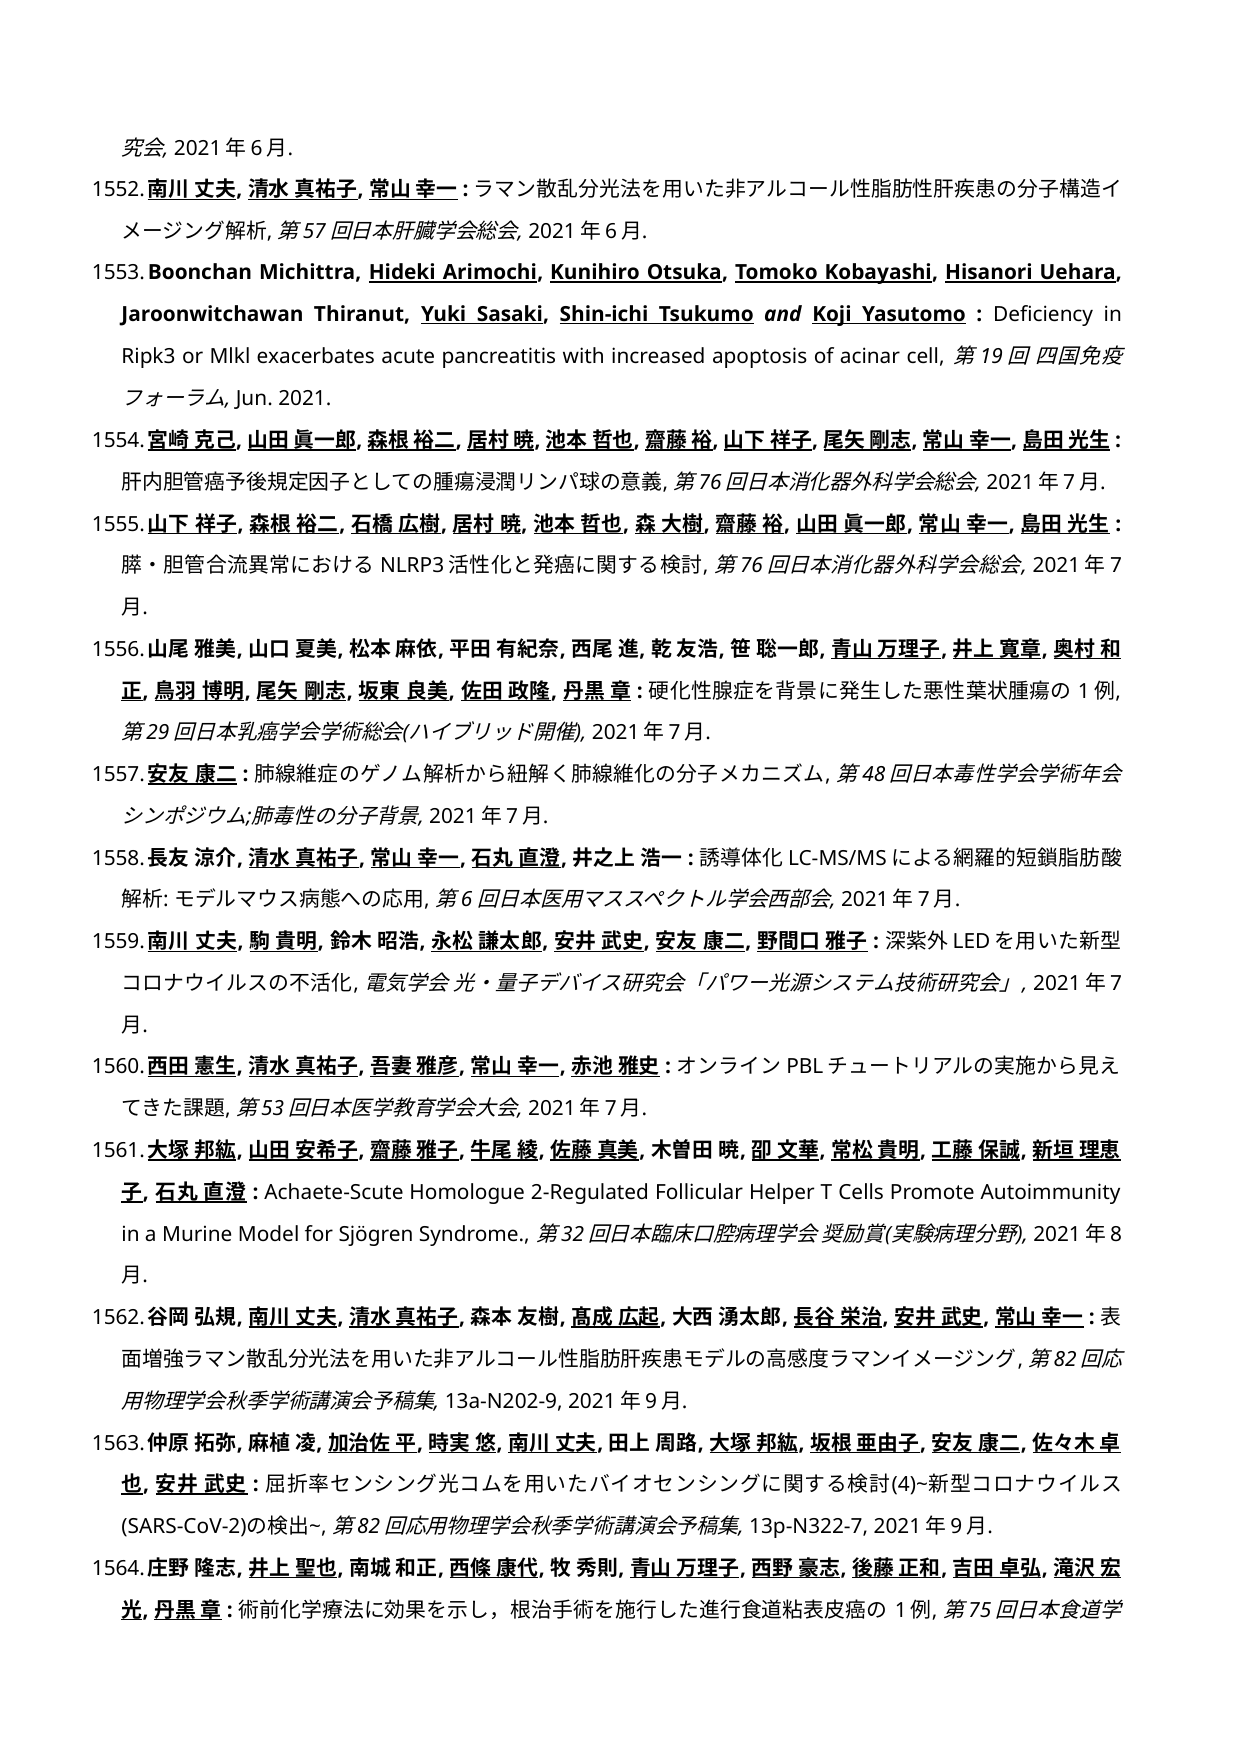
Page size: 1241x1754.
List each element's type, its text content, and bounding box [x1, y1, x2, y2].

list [92, 125, 1122, 167]
list 山下 祥子, 森根 裕二, 石橋 広樹, 居村 暁, 池本 哲也, 森 大樹, 齋藤 裕, 山田 眞一郎, 常山 幸一, 島田 光生 : 膵・胆管合流異常におけるNLRP3活性化と発癌に関する検討, 第76回日本消化器外科学会総会, 2021年7月. [92, 501, 1122, 626]
list 宮崎 克己, 山田 眞一郎, 森根 裕二, 居村 暁, 池本 哲也, 齋藤 裕, 山下 祥子, 尾矢 剛志, 常山 幸一, 島田 光生 : 肝内胆管癌予後規定因子としての腫瘍浸潤リンパ球の意義, 第76回日本消化器外科学会総会, 2021年7月. [92, 417, 1122, 501]
list 仲原 拓弥, 麻植 凌, 加治佐 平, 時実 悠, 南川 丈夫, 田上 周路, 大塚 邦紘, 坂根 亜由子, 安友 康二, 佐々木 卓也, 安井 武史 : 屈折率センシング光コムを用いたバイオセンシングに関する検討(4)~新型コロナウイルス(SARS-CoV-2)の検出~, 第82回応用物理学会秋季学術講演会予稿集, 13p-N322-7, 2021年9月. [92, 1420, 1122, 1545]
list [92, 1545, 1122, 1629]
list 南川 丈夫, 清水 真祐子, 常山 幸一 : ラマン散乱分光法を用いた非アルコール性脂肪性肝疾患の分子構造イメージング解析, 第57回日本肝臓学会総会, 2021年6月. [92, 167, 1122, 250]
list Boonchan Michittra, Hideki Arimochi, Kunihiro Otsuka, Tomoko Kobayashi, Hisanori Uehara, Jaroonwitchawan Thiranut, Yuki Sasaki, Shin-ichi Tsukumo and Koji Yasutomo : Deficiency in Ripk3 or Mlkl exacerbates acute pancreatitis with increased apoptosis of acinar cell, 第19回 四国免疫フォーラム, Jun. 2021. [92, 250, 1122, 417]
list 長友 涼介, 清水 真祐子, 常山 幸一, 石丸 直澄, 井之上 浩一 : 誘導体化LC-MS/MSによる網羅的短鎖脂肪酸解析: モデルマウス病態への応用, 第 6 回日本医用マススペクトル学会西部会, 2021年7月. [92, 835, 1122, 919]
list 西田 憲生, 清水 真祐子, 吾妻 雅彦, 常山 幸一, 赤池 雅史 : オンラインPBLチュートリアルの実施から見えてきた課題, 第53回日本医学教育学会大会, 2021年7月. [92, 1044, 1122, 1128]
list 安友 康二 : 肺線維症のゲノム解析から紐解く肺線維化の分子メカニズム, 第48回日本毒性学会学術年会 シンポジウム;肺毒性の分子背景, 2021年7月. [92, 752, 1122, 835]
list 谷岡 弘規, 南川 丈夫, 清水 真祐子, 森本 友樹, 髙成 広起, 大西 湧太郎, 長谷 栄治, 安井 武史, 常山 幸一 : 表面増強ラマン散乱分光法を用いた非アルコール性脂肪肝疾患モデルの高感度ラマンイメージング, 第82回応用物理学会秋季学術講演会予稿集, 13a-N202-9, 2021年9月. [92, 1295, 1122, 1420]
list 山尾 雅美, 山口 夏美, 松本 麻依, 平田 有紀奈, 西尾 進, 乾 友浩, 笹 聡一郎, 青山 万理子, 井上 寛章, 奥村 和正, 鳥羽 博明, 尾矢 剛志, 坂東 良美, 佐田 政隆, 丹黒 章 : 硬化性腺症を背景に発生した悪性葉状腫瘍の1例, 第29回日本乳癌学会学術総会(ハイブリッド開催), 2021年7月. [92, 626, 1122, 752]
list 南川 丈夫, 駒 貴明, 鈴木 昭浩, 永松 謙太郎, 安井 武史, 安友 康二, 野間口 雅子 : 深紫外LEDを用いた新型コロナウイルスの不活化, 電気学会 光・量子デバイス研究会「パワー光源システム技術研究会」, 2021年7月. [92, 919, 1122, 1044]
list 大塚 邦紘, 山田 安希子, 齋藤 雅子, 牛尾 綾, 佐藤 真美, 木曽田 暁, 卲 文華, 常松 貴明, 工藤 保誠, 新垣 理恵子, 石丸 直澄 : Achaete-Scute Homologue 2-Regulated Follicular Helper T Cells Promote Autoimmunity in a Murine Model for Sjögren Syndrome., 第32回日本臨床口腔病理学会 奨励賞(実験病理分野), 2021年8月. [92, 1128, 1122, 1295]
